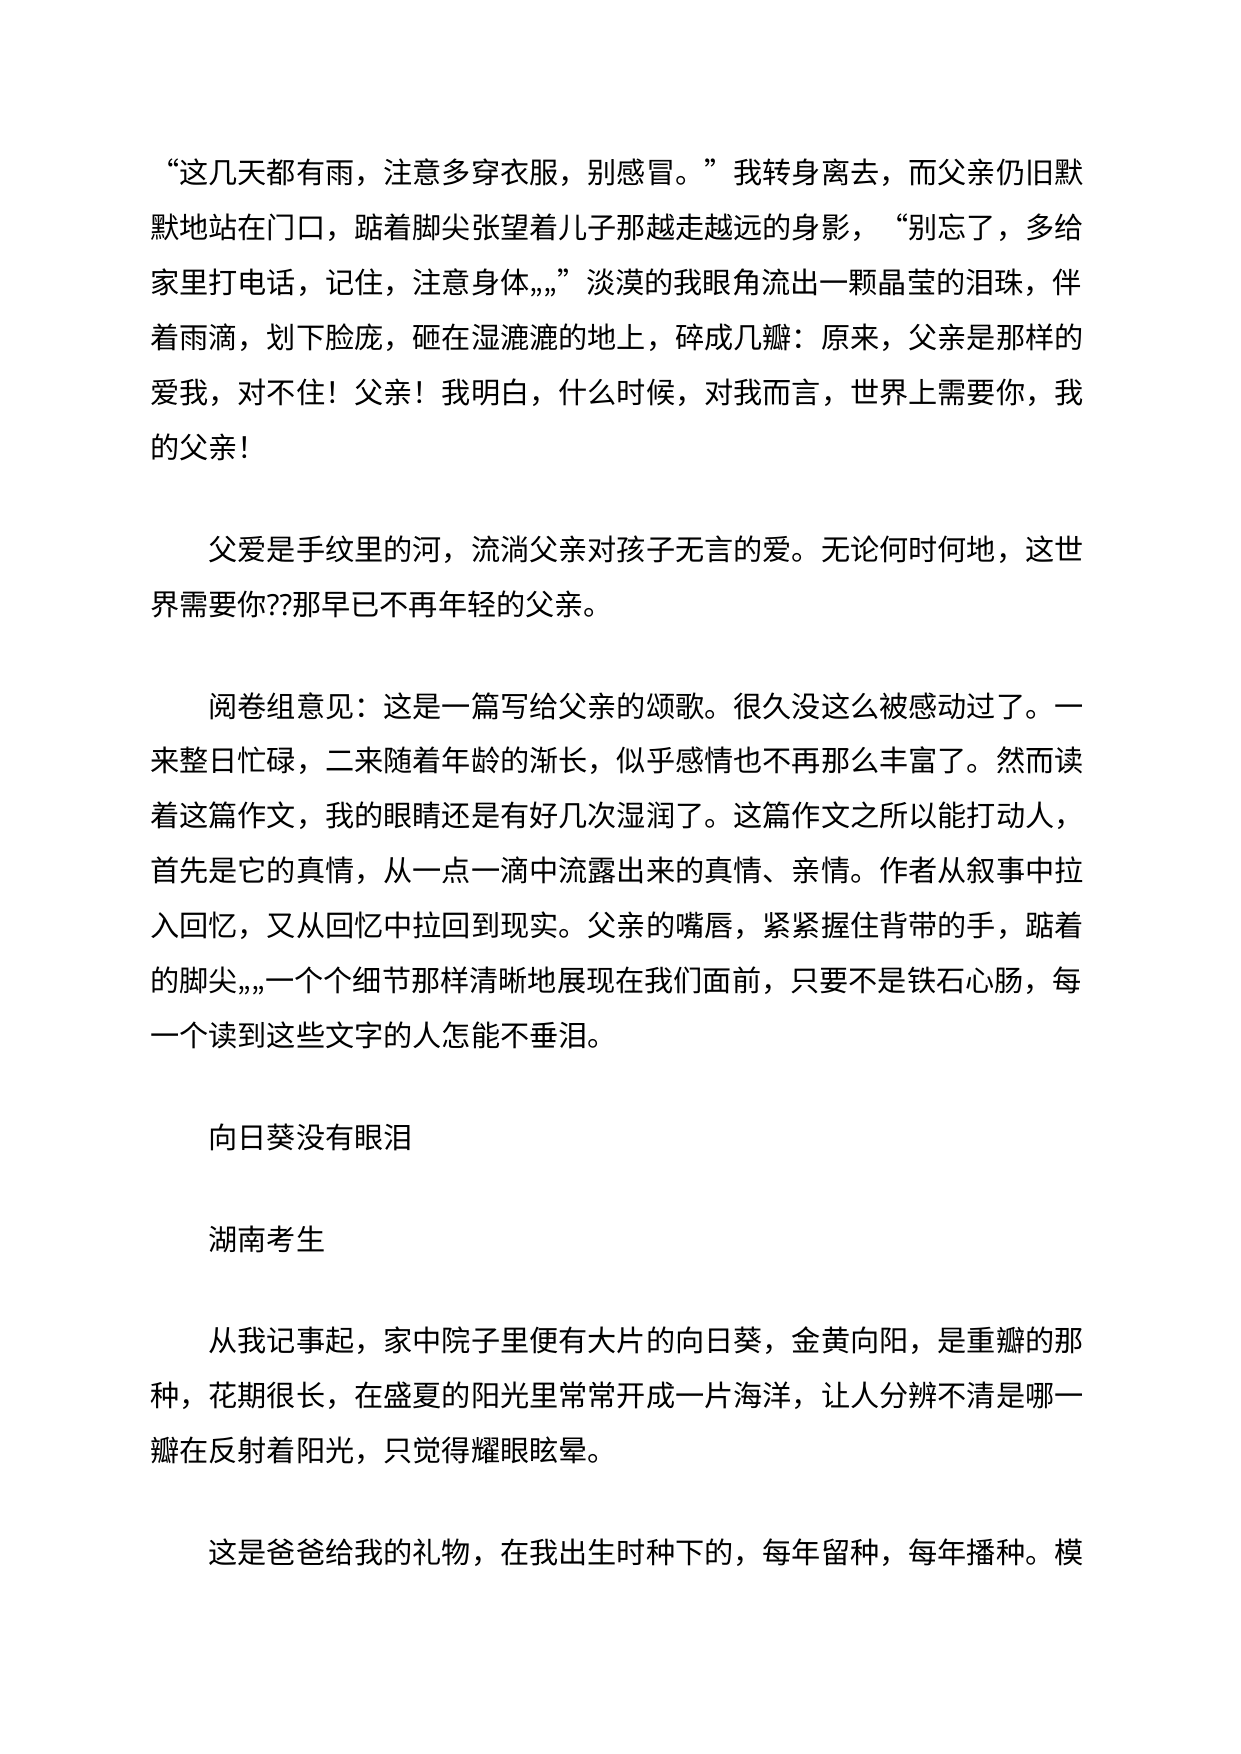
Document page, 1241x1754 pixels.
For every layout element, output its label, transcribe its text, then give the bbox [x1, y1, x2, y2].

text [150, 150, 1090, 467]
text 阅卷组意见：这是一篇写给父亲的颂歌。很久没这么被感动过了。一来整日忙碌，二来随着年龄的渐长，似乎感情也不再那么丰富了。然而读着这篇作文，我的眼睛还是有好几次湿润了。这篇作文之所以能打动人，首先是它的真情，从一点一滴中流露出来的真情、亲情。作者从叙事中拉入回忆，又从回忆中拉回到现实。父亲的嘴唇，紧紧握住背带的手，踮着的脚尖„„一个个细节那样清晰地展现在我们面前，只要不是铁石心肠，每一个读到这些文字的人怎能不垂泪。 [150, 683, 1090, 1055]
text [150, 1529, 1090, 1572]
text 父爱是手纹里的河，流淌父亲对孩子无言的爱。无论何时何地，这世界需要你??那早已不再年轻的父亲。 [150, 526, 1090, 623]
text 从我记事起，家中院子里便有大片的向日葵，金黄向阳，是重瓣的那种，花期很长，在盛夏的阳光里常常开成一片海洋，让人分辨不清是哪一瓣在反射着阳光，只觉得耀眼眩晕。 [150, 1318, 1090, 1470]
text 湖南考生 [150, 1216, 1090, 1258]
text 向日葵没有眼泪 [150, 1114, 1090, 1157]
